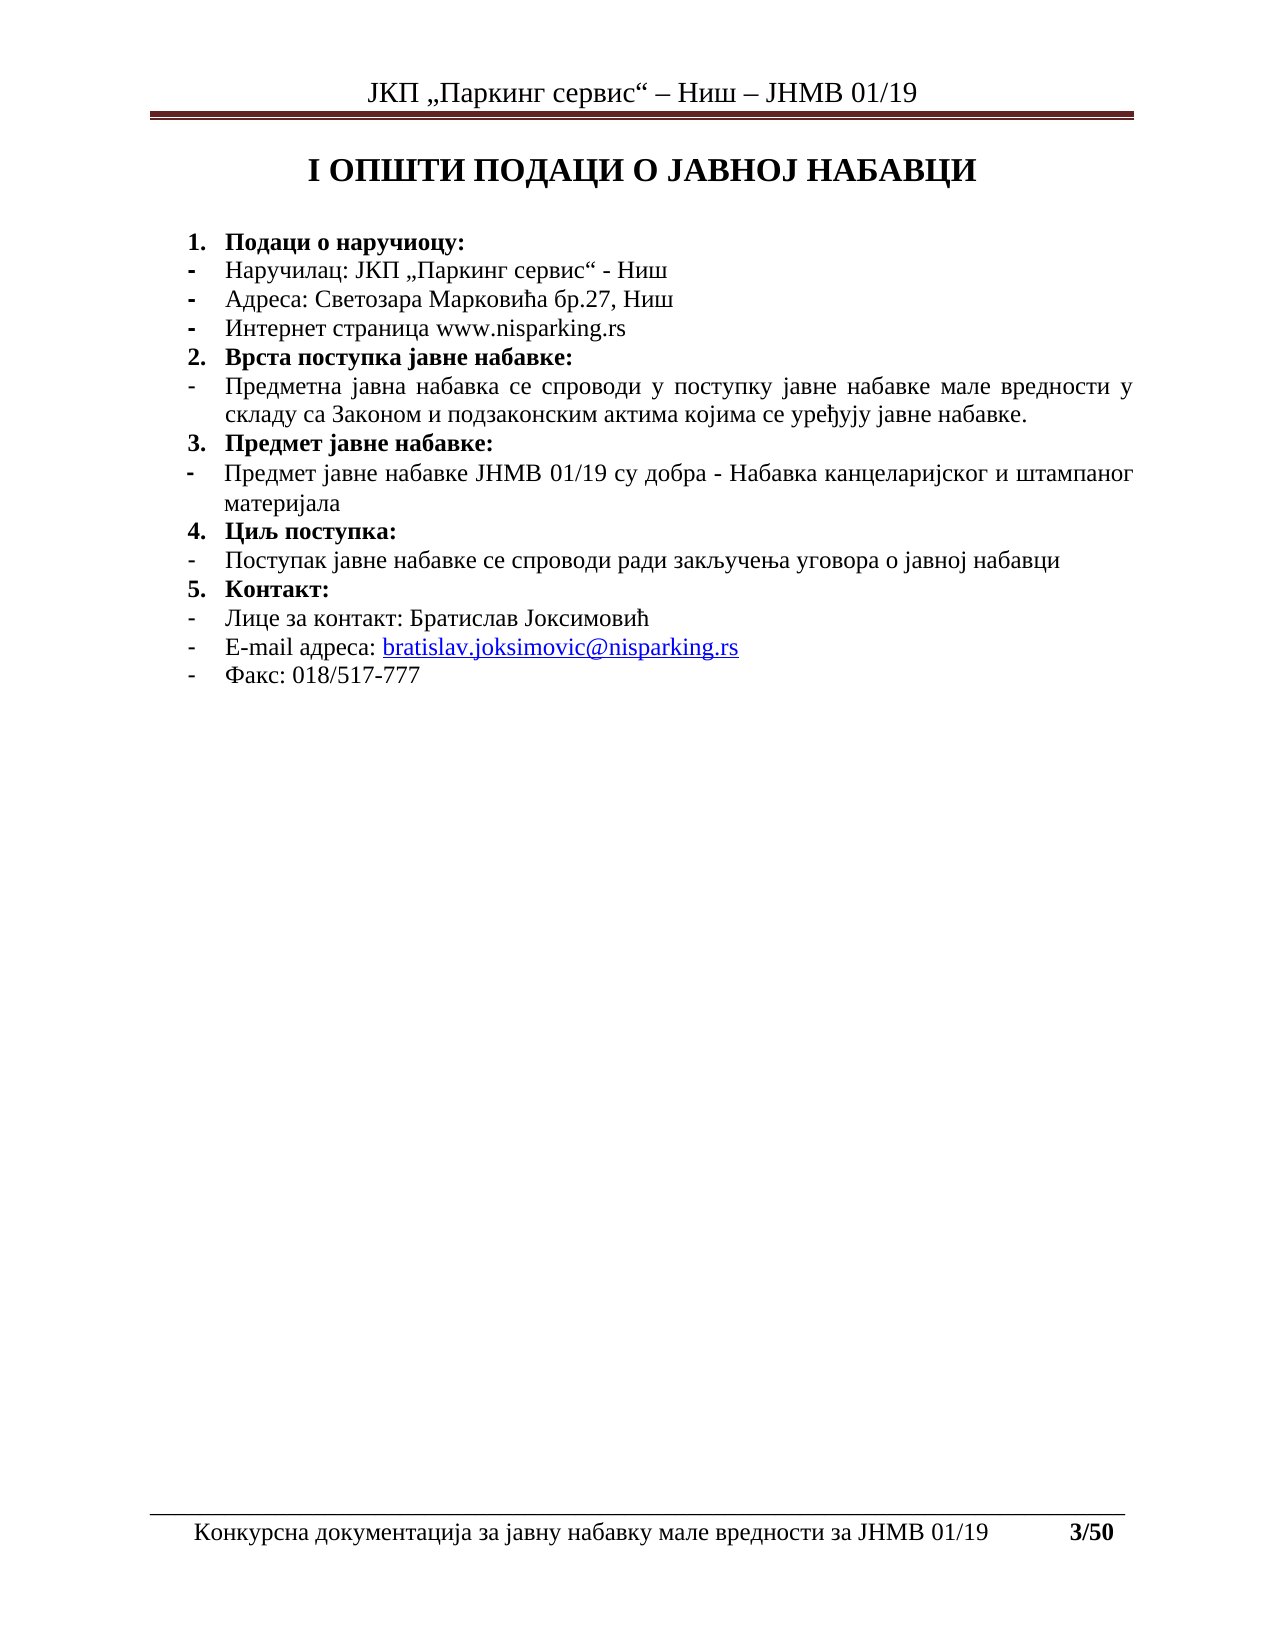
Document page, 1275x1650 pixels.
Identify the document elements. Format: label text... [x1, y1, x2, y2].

list Врста поступка јавне набавке: [187, 342, 1134, 371]
list Контакт: [187, 574, 1134, 603]
list Лице за контакт: Братислав Јоксимовић [187, 603, 1134, 632]
list Наручилац: ЈКП „Паркинг сервис“ - Ниш [187, 255, 1134, 284]
list Предмет јавне набавке: [187, 428, 1134, 457]
list Интернет страница www.nisparking.rs [187, 313, 1134, 342]
list Факс: 018/517-777 [187, 660, 1134, 689]
list Е-mail адреса: bratislav.joksimovic@nisparking.rs [187, 632, 1134, 660]
list Адреса: Светозара Марковића бр.27, Ниш [187, 284, 1134, 313]
list Подаци о наручиоцу: [187, 227, 1134, 255]
list Предметна јавна набавка се спроводи у поступку јавне набавке мале вредности у складу са Законом и подзаконским актима којима се уређују јавне набавке. [187, 371, 1134, 428]
list Предмет јавне набавке ЈНМВ 01/19 су добра - Набавка канцеларијског и штампаног материјала [186, 457, 1134, 516]
list Циљ поступка: [187, 516, 1134, 545]
list Поступак јавне набавке се спроводи ради закључења уговора о јавној набавци [187, 545, 1134, 574]
text I ОПШТИ ПОДАЦИ О ЈАВНОЈ НАБАВЦИ [150, 150, 1134, 188]
